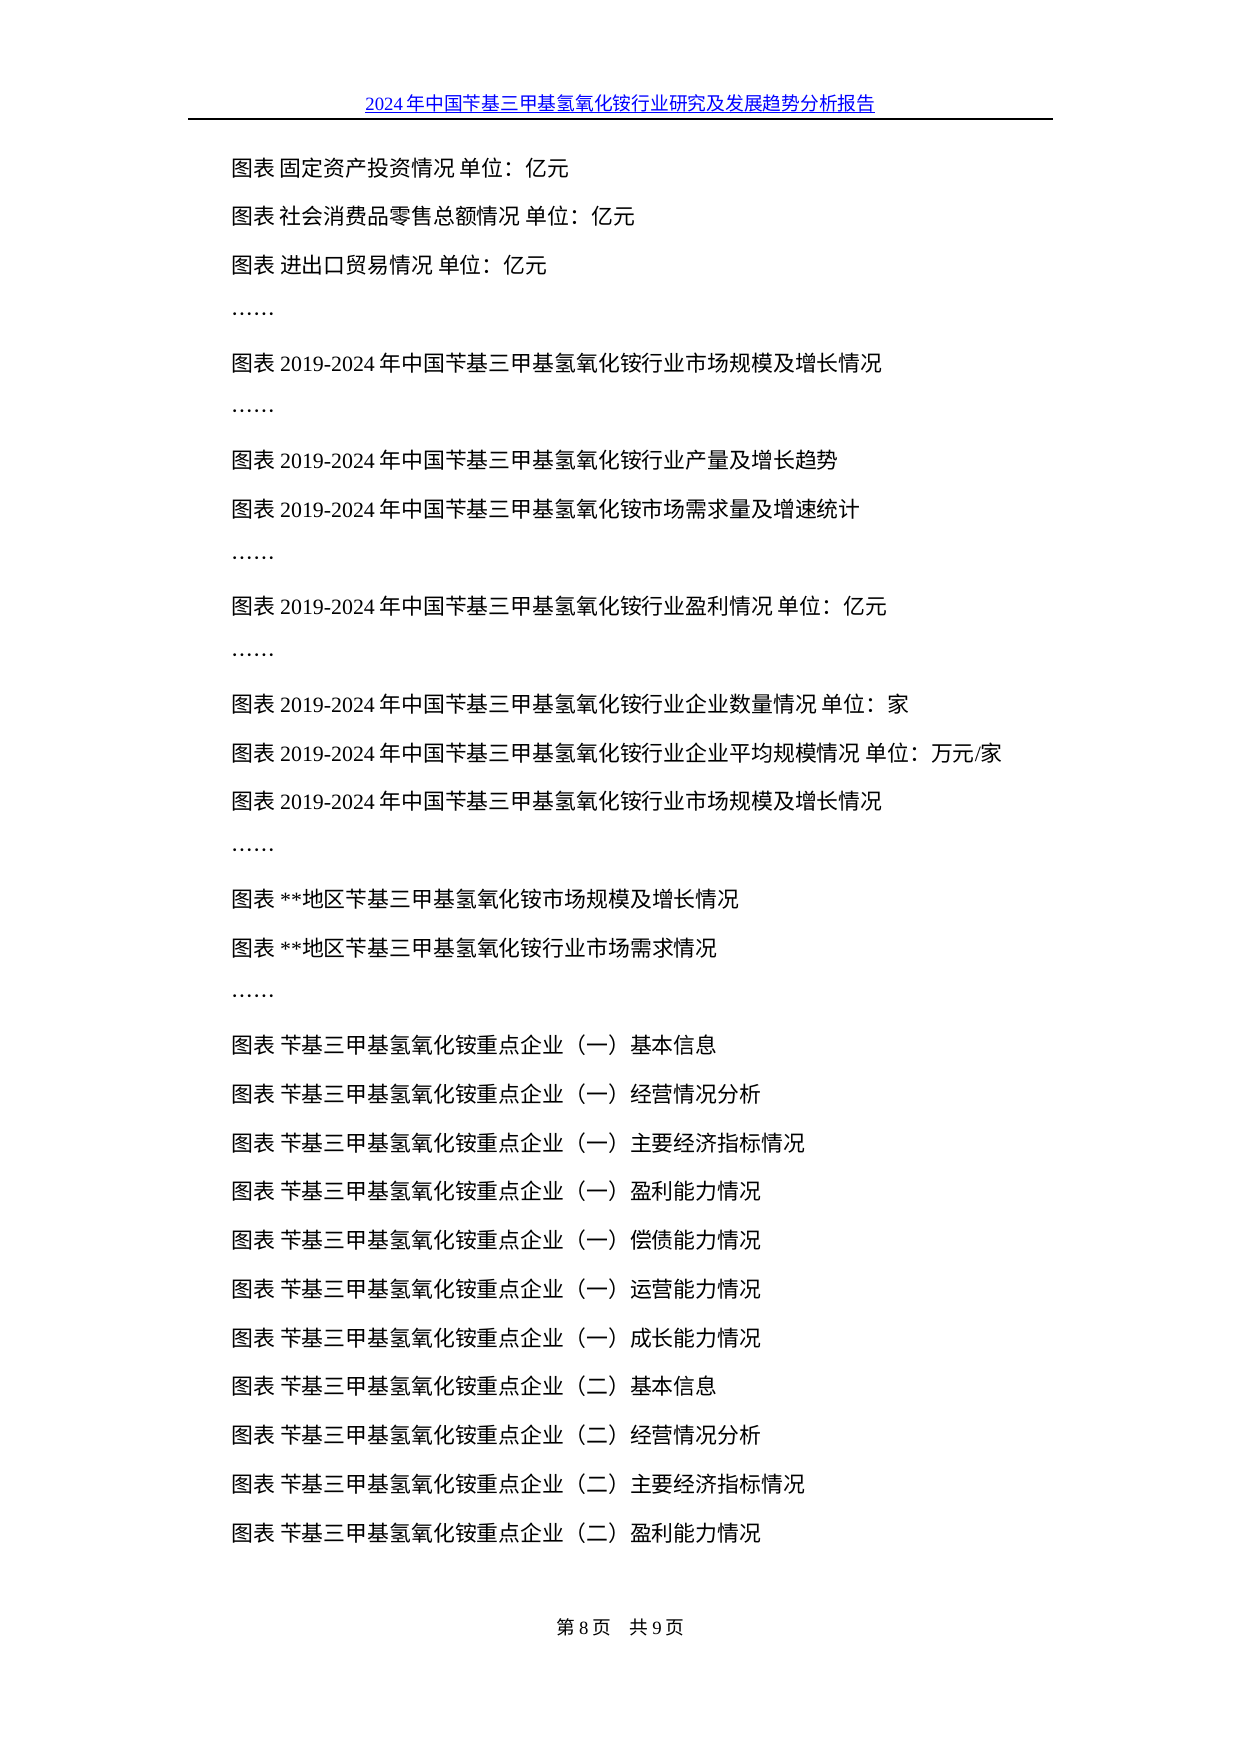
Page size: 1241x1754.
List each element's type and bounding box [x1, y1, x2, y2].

text [187, 150, 1053, 1548]
